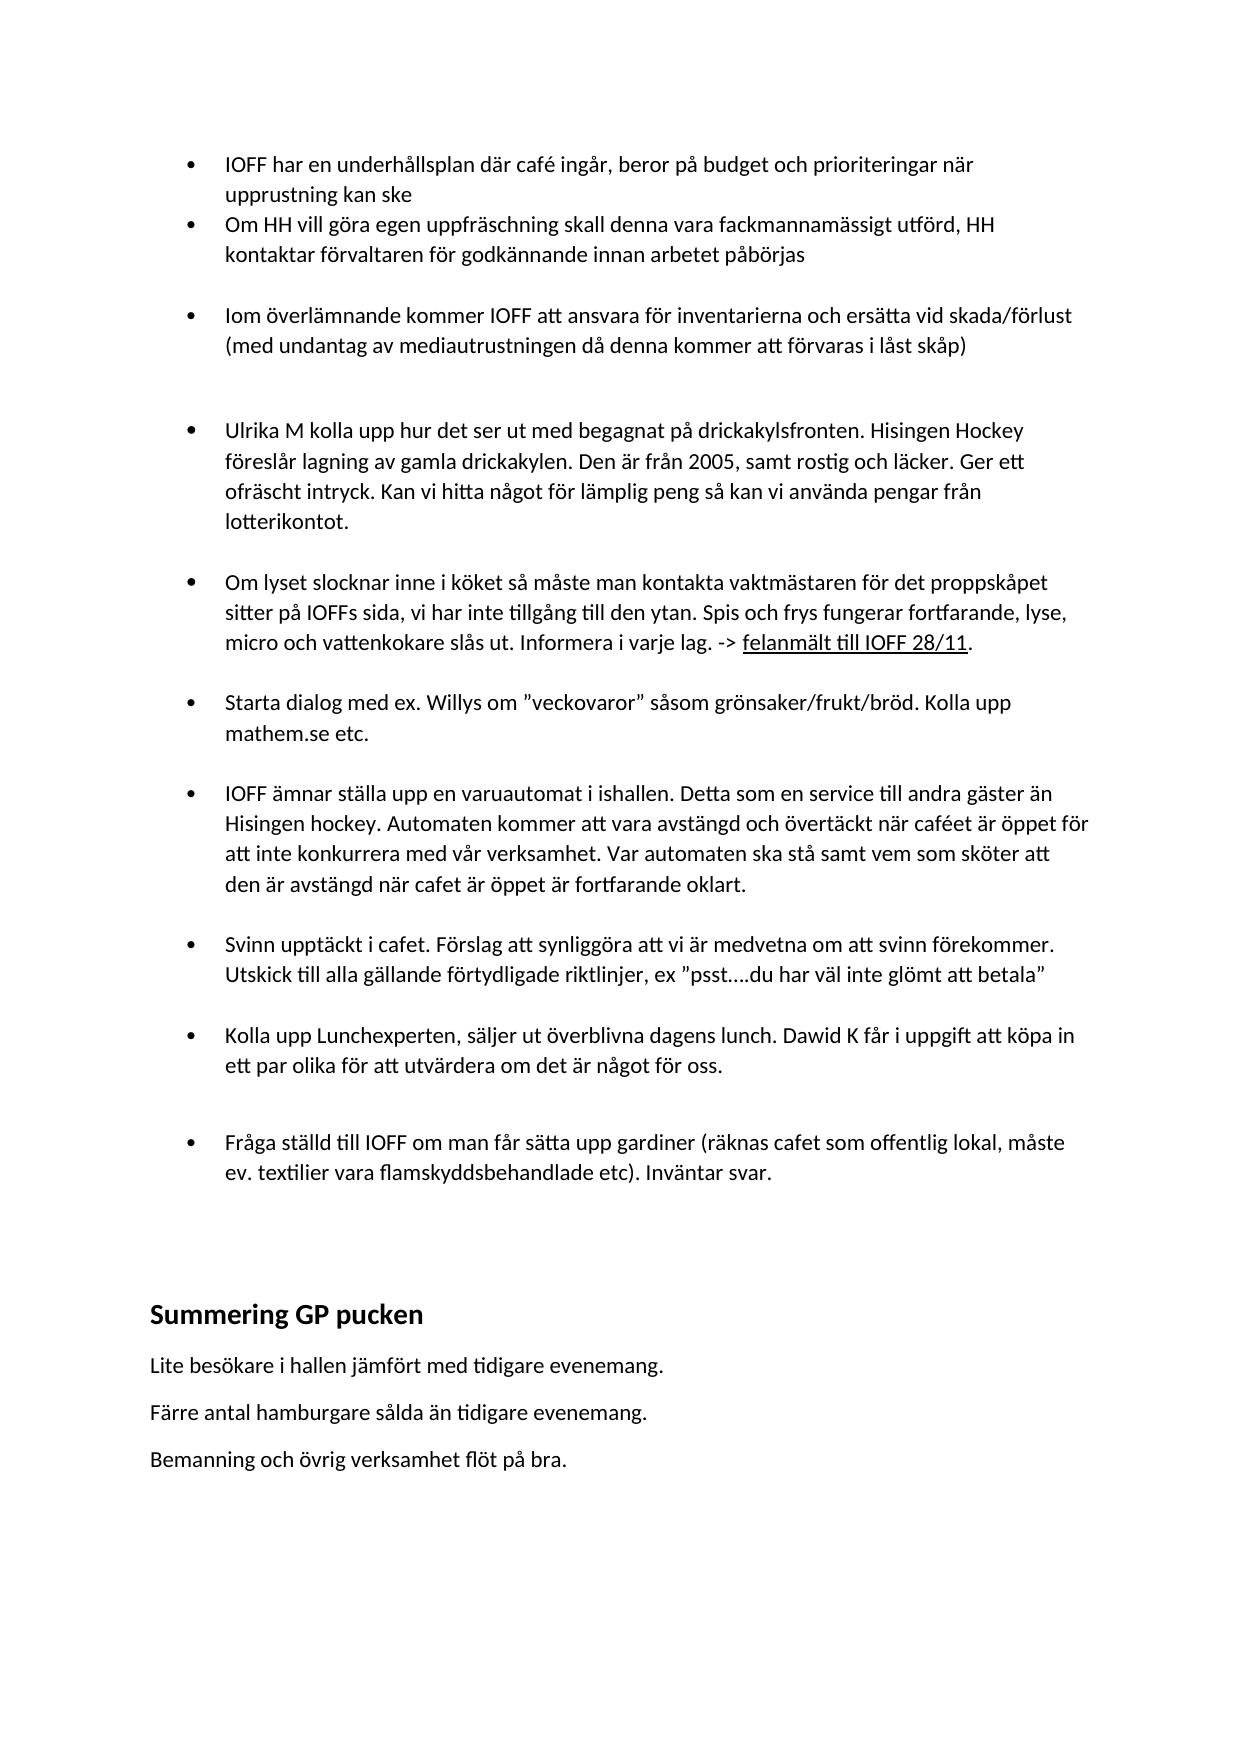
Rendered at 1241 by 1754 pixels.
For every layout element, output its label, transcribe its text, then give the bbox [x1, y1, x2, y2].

text Summering GP pucken [150, 1296, 1090, 1332]
list Ulrika M kolla upp hur det ser ut med begagnat på drickakylsfronten. Hisingen Hockey föreslår lagning av gamla drickakylen. Den är från 2005, samt rostig och läcker. Ger ett ofräscht intryck. Kan vi hitta något för lämplig peng så kan vi använda pengar från lotterikontot. [187, 417, 1090, 535]
list Om HH vill göra egen uppfräschning skall denna vara fackmannamässigt utförd, HH kontaktar förvaltaren för godkännande innan arbetet påbörjas [187, 210, 1090, 269]
list IOFF har en underhållsplan där café ingår, beror på budget och prioriteringar när upprustning kan ske [187, 150, 1090, 208]
text Lite besökare i hallen jämfört med tidigare evenemang. [150, 1351, 1090, 1379]
list Starta dialog med ex. Willys om ”veckovaror” såsom grönsaker/frukt/bröd. Kolla upp mathem.se etc. [187, 688, 1090, 747]
list Om lyset slocknar inne i köket så måste man kontakta vaktmästaren för det proppskåpet sitter på IOFFs sida, vi har inte tillgång till den ytan. Spis och frys fungerar fortfarande, lyse, micro och vattenkokare slås ut. Informera i varje lag. -> felanmält till IOFF 28/11. [187, 568, 1090, 656]
list Utskick till alla gällande förtydligade riktlinjer, ex ”psst….du har väl inte glömt att betala” [225, 960, 1090, 988]
text Bemanning och övrig verksamhet flöt på bra. [150, 1445, 1090, 1473]
text Färre antal hamburgare sålda än tidigare evenemang. [150, 1398, 1090, 1426]
list IOFF ämnar ställa upp en varuautomat i ishallen. Detta som en service till andra gäster än Hisingen hockey. Automaten kommer att vara avstängd och övertäckt när caféet är öppet för att inte konkurrera med vår verksamhet. Var automaten ska stå samt vem som sköter att den är avstängd när cafet är öppet är fortfarande oklart. [187, 779, 1090, 898]
list Svinn upptäckt i cafet. Förslag att synliggöra att vi är medvetna om att svinn förekommer. [187, 930, 1090, 958]
list Kolla upp Lunchexperten, säljer ut överblivna dagens lunch. Dawid K får i uppgift att köpa in ett par olika för att utvärdera om det är något för oss. [187, 1021, 1090, 1079]
list Iom överlämnande kommer IOFF att ansvara för inventarierna och ersätta vid skada/förlust (med undantag av mediautrustningen då denna kommer att förvaras i låst skåp) [187, 301, 1090, 359]
list Fråga ställd till IOFF om man får sätta upp gardiner (räknas cafet som offentlig lokal, måste ev. textilier vara flamskyddsbehandlade etc). Inväntar svar. [187, 1128, 1090, 1186]
